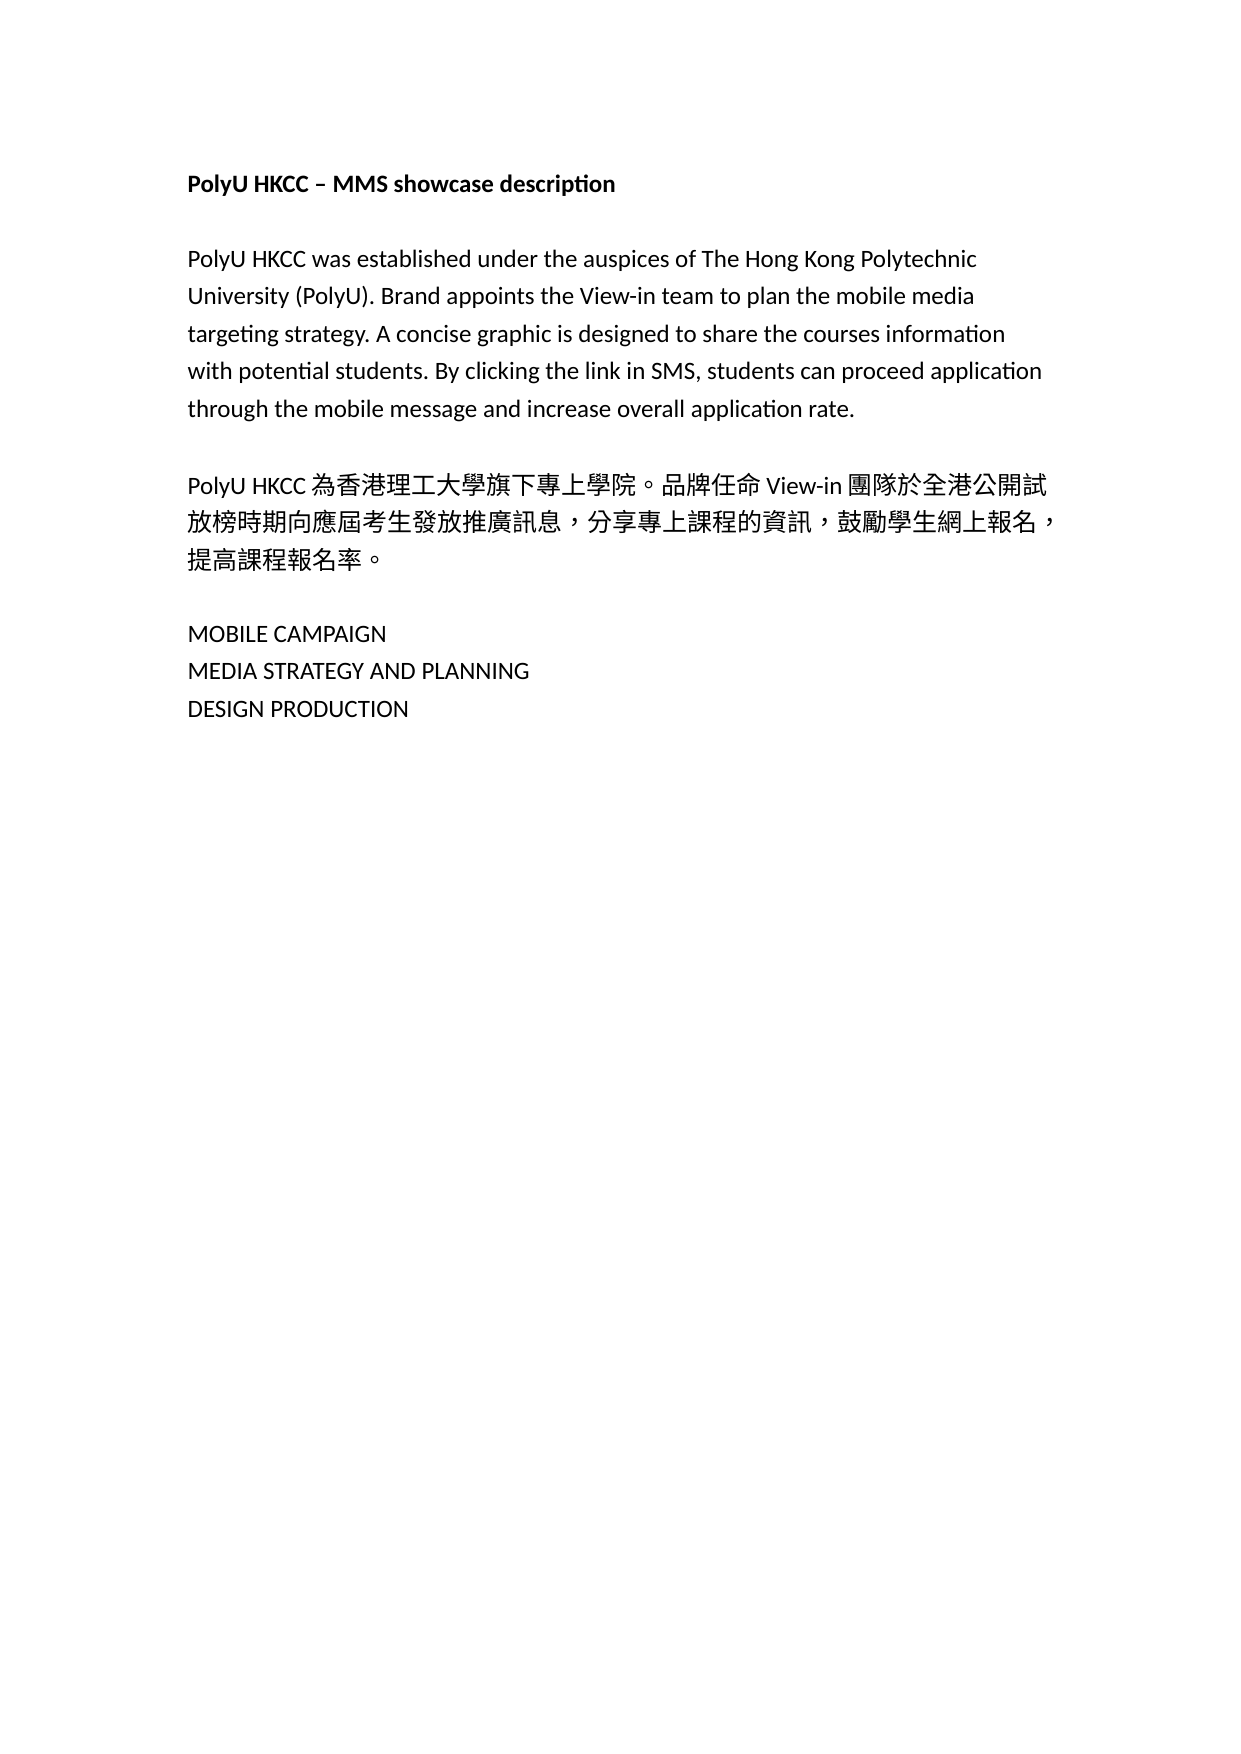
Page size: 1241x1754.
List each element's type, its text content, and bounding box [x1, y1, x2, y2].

text MEDIA STRATEGY AND PLANNING [187, 652, 1053, 689]
text DESIGN PRODUCTION [187, 689, 1053, 727]
text PolyU HKCC為香港理工大學旗下專上學院。品牌任命View-in團隊於全港公開試放榜時期向應屆考生發放推廣訊息，分享專上課程的資訊，鼓勵學生網上報名，提高課程報名率。 [187, 464, 1053, 577]
text PolyU HKCC – MMS showcase description [187, 164, 1053, 202]
text MOBILE CAMPAIGN [187, 614, 1053, 652]
text PolyU HKCC was established under the auspices of The Hong Kong Polytechnic University (PolyU). Brand appoints the View-in team to plan the mobile media targeting strategy. A concise graphic is designed to share the courses information with potential students. By clicking the link in SMS, students can proceed application through the mobile message and increase overall application rate. [187, 239, 1053, 427]
